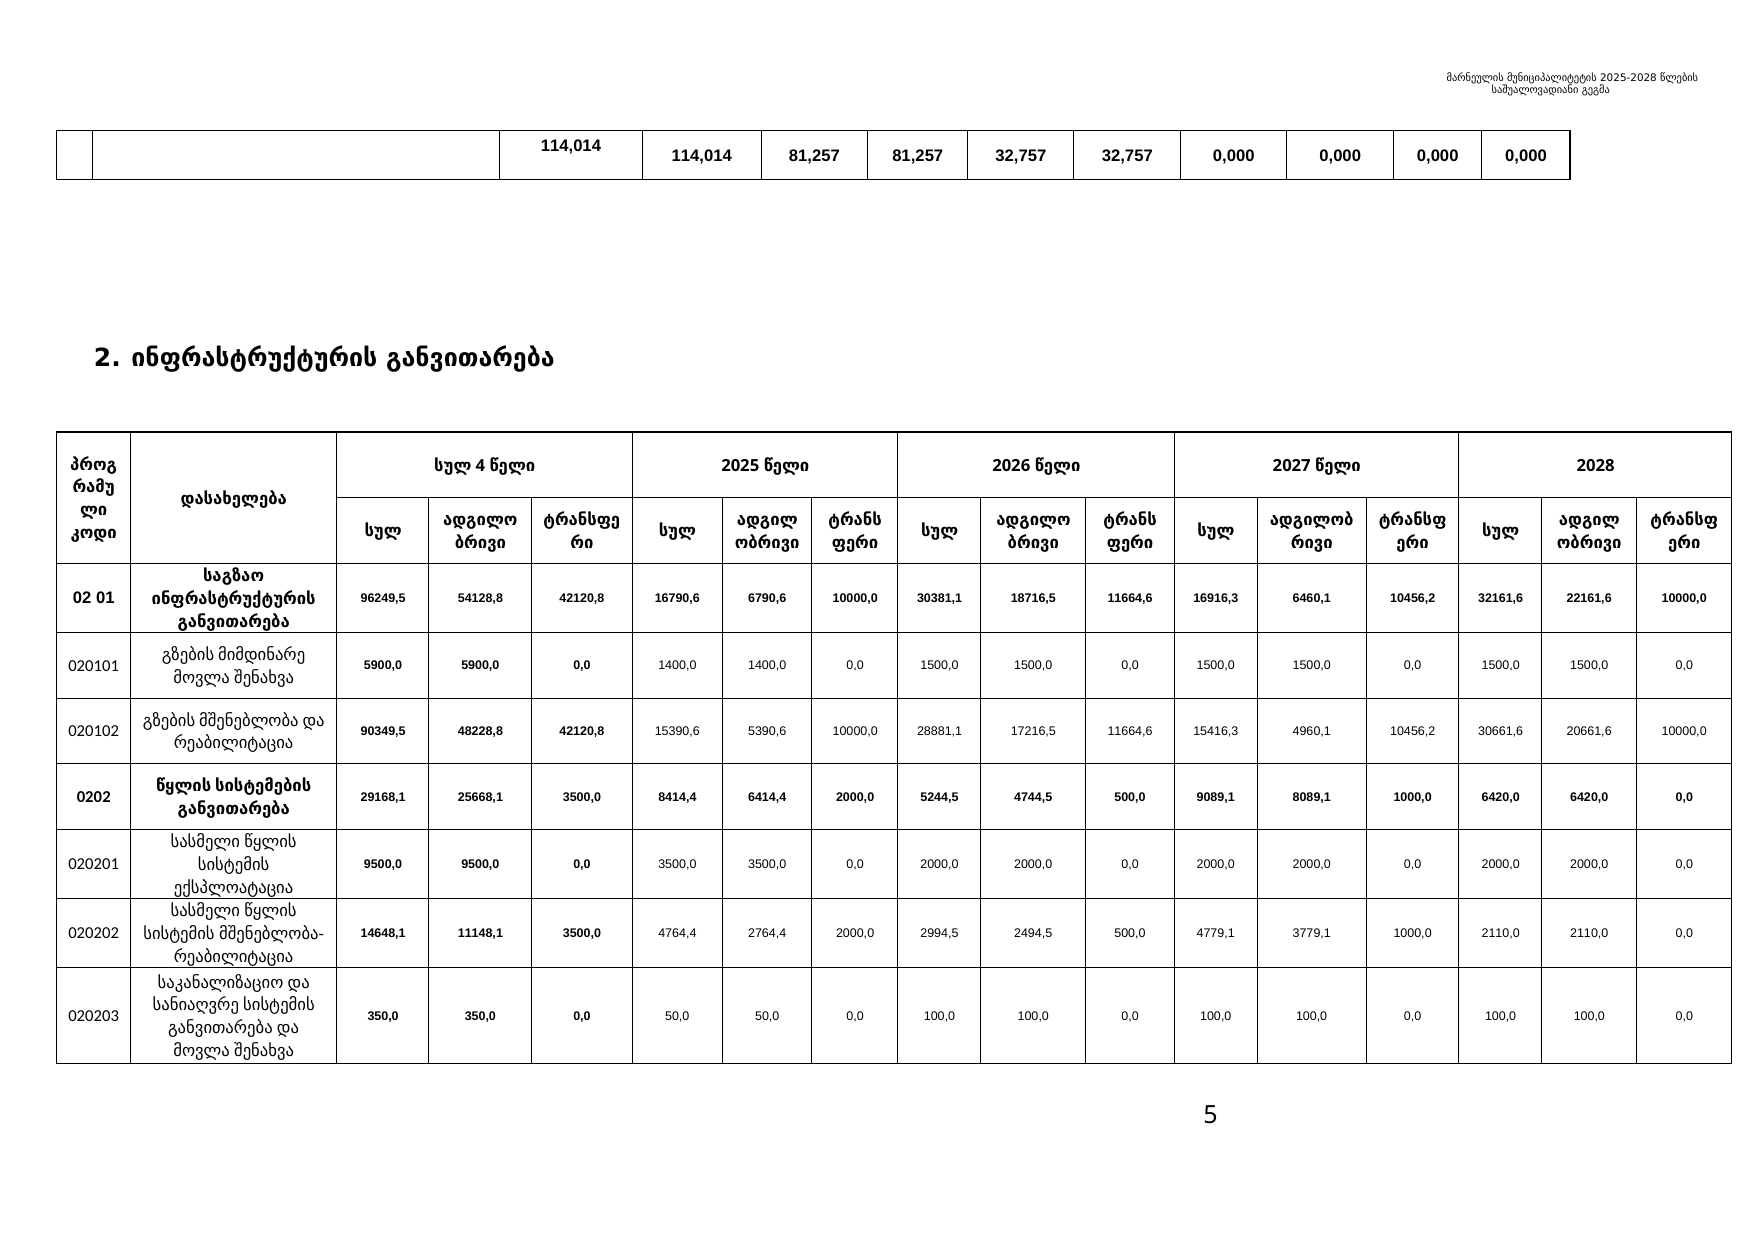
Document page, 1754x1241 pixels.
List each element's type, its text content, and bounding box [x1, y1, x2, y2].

table_cell 114,014 [500, 131, 642, 179]
table_cell 2000,0 [1542, 830, 1636, 898]
table_cell 100,0 [1542, 968, 1636, 1063]
table_cell 29168,1 [337, 764, 428, 829]
table_cell 0,0 [812, 830, 897, 898]
table_cell 10456,2 [1367, 564, 1458, 632]
table_cell 5900,0 [337, 633, 428, 697]
table_cell 10456,2 [1367, 699, 1458, 763]
table_cell 11664,6 [1086, 699, 1174, 763]
table_cell 11664,6 [1086, 564, 1174, 632]
table_cell 0,0 [1637, 830, 1731, 898]
table_header 2026 წელი [898, 433, 1174, 497]
table_cell 0,000 [1482, 131, 1569, 179]
table_cell 6790,6 [723, 564, 811, 632]
table_cell 30381,1 [898, 564, 980, 632]
table_cell 10000,0 [812, 564, 897, 632]
table_cell 48228,8 [429, 699, 531, 763]
table_cell 22161,6 [1542, 564, 1636, 632]
table_cell 20661,6 [1542, 699, 1636, 763]
table_cell 8414,4 [633, 764, 722, 829]
table_cell 2000,0 [1175, 830, 1257, 898]
table_cell 18716,5 [981, 564, 1085, 632]
table_cell 0,0 [812, 633, 897, 697]
table_cell 5390,6 [723, 699, 811, 763]
table_cell სულ [633, 498, 722, 563]
table_cell 25668,1 [429, 764, 531, 829]
table_cell 1000,0 [1367, 764, 1458, 829]
table_cell 0,0 [1086, 633, 1174, 697]
table_cell [93, 131, 499, 179]
table_cell 020203 [57, 968, 130, 1063]
table_cell 90349,5 [337, 699, 428, 763]
table_cell 6460,1 [1258, 564, 1366, 632]
table_cell 350,0 [429, 968, 531, 1063]
table_cell 32,757 [1074, 131, 1180, 179]
table_header 2028 [1459, 433, 1731, 497]
table_cell 0202 [57, 764, 130, 829]
table_cell ტრანსფერი [532, 498, 632, 563]
table_cell ადგილობრივი [1258, 498, 1366, 563]
table_cell 1400,0 [633, 633, 722, 697]
table_cell 500,0 [1086, 764, 1174, 829]
table_cell 50,0 [723, 968, 811, 1063]
table_cell 50,0 [633, 968, 722, 1063]
table_cell სულ [1175, 498, 1257, 563]
table_cell 100,0 [1258, 968, 1366, 1063]
table_cell 42120,8 [532, 699, 632, 763]
table_header 2027 წელი [1175, 433, 1458, 497]
subtitle ინფრასტრუქტურის განვითარება [94, 343, 1698, 372]
table_cell 0,000 [1287, 131, 1393, 179]
table_cell 42120,8 [532, 564, 632, 632]
table_cell 8089,1 [1258, 764, 1366, 829]
table_cell 0,0 [1086, 830, 1174, 898]
table_cell 28881,1 [898, 699, 980, 763]
table_cell 020102 [57, 699, 130, 763]
table_cell 0,0 [1637, 968, 1731, 1063]
table_cell 0,0 [812, 968, 897, 1063]
table_cell 0,000 [1394, 131, 1481, 179]
table_cell სულ [1459, 498, 1541, 563]
table_cell 15416,3 [1175, 699, 1257, 763]
table_cell ტრანსფერი [812, 498, 897, 563]
table_cell [57, 131, 92, 179]
table_cell 2110,0 [1542, 899, 1636, 967]
table_cell გზების მშენებლობა და რეაბილიტაცია [131, 699, 336, 763]
table_cell 2494,5 [981, 899, 1085, 967]
table_cell 96249,5 [337, 564, 428, 632]
table_cell 1500,0 [981, 633, 1085, 697]
table_cell 9500,0 [337, 830, 428, 898]
table_cell 020101 [57, 633, 130, 697]
table_cell 54128,8 [429, 564, 531, 632]
table_cell 16790,6 [633, 564, 722, 632]
table_cell 32,757 [968, 131, 1073, 179]
table_cell 0,0 [532, 633, 632, 697]
table_cell 2000,0 [1459, 830, 1541, 898]
table_cell 32161,6 [1459, 564, 1541, 632]
table_cell 2000,0 [812, 899, 897, 967]
table_header პროგრამული კოდი [57, 433, 130, 563]
table_cell 16916,3 [1175, 564, 1257, 632]
table_cell 4960,1 [1258, 699, 1366, 763]
table_cell 1400,0 [723, 633, 811, 697]
table_cell 11148,1 [429, 899, 531, 967]
table_cell წყლის სისტემების განვითარება [131, 764, 336, 829]
table_cell 1500,0 [898, 633, 980, 697]
table_cell 10000,0 [812, 699, 897, 763]
table_cell სასმელი წყლის სისტემის მშენებლობა-რეაბილიტაცია [131, 899, 336, 967]
table_cell 0,0 [1637, 633, 1731, 697]
table_cell 100,0 [898, 968, 980, 1063]
table_cell 2000,0 [898, 830, 980, 898]
table_cell ადგილობრივი [1542, 498, 1636, 563]
table_cell 9500,0 [429, 830, 531, 898]
table_cell 350,0 [337, 968, 428, 1063]
table_cell 9089,1 [1175, 764, 1257, 829]
table_cell 114,014 [643, 131, 761, 179]
table_cell სულ [337, 498, 428, 563]
table_cell 3500,0 [532, 764, 632, 829]
table_cell 6420,0 [1542, 764, 1636, 829]
table_cell 5244,5 [898, 764, 980, 829]
table_cell 2764,4 [723, 899, 811, 967]
table_cell ადგილობრივი [429, 498, 531, 563]
table_cell 4779,1 [1175, 899, 1257, 967]
table_cell 1500,0 [1542, 633, 1636, 697]
table_cell 6414,4 [723, 764, 811, 829]
table_cell 2994,5 [898, 899, 980, 967]
table_cell ადგილობრივი [723, 498, 811, 563]
table_cell 2000,0 [1258, 830, 1366, 898]
table_cell 100,0 [1459, 968, 1541, 1063]
table_cell 1500,0 [1175, 633, 1257, 697]
table_cell 0,0 [1637, 764, 1731, 829]
table_cell 3500,0 [723, 830, 811, 898]
table_cell 14648,1 [337, 899, 428, 967]
table_cell 30661,6 [1459, 699, 1541, 763]
table_cell 020202 [57, 899, 130, 967]
table_cell 100,0 [1175, 968, 1257, 1063]
table_cell 2110,0 [1459, 899, 1541, 967]
table_cell 02 01 [57, 564, 130, 632]
table_cell 2000,0 [981, 830, 1085, 898]
table_cell 4744,5 [981, 764, 1085, 829]
table_cell 1000,0 [1367, 899, 1458, 967]
table_cell 0,0 [1637, 899, 1731, 967]
table_cell 1500,0 [1459, 633, 1541, 697]
table_cell 15390,6 [633, 699, 722, 763]
table_header 2025 წელი [633, 433, 897, 497]
table_header დასახელება [131, 433, 336, 563]
table_cell 5900,0 [429, 633, 531, 697]
table_cell 10000,0 [1637, 699, 1731, 763]
table_cell 0,0 [1367, 633, 1458, 697]
table_cell ტრანსფერი [1367, 498, 1458, 563]
table_cell 3500,0 [532, 899, 632, 967]
table_cell 3500,0 [633, 830, 722, 898]
table_cell ტრანსფერი [1086, 498, 1174, 563]
table_cell საგზაო ინფრასტრუქტურის განვითარება [131, 564, 336, 632]
table_cell 0,000 [1181, 131, 1286, 179]
table_cell 10000,0 [1637, 564, 1731, 632]
table_cell 6420,0 [1459, 764, 1541, 829]
table_cell სულ [898, 498, 980, 563]
table_cell სასმელი წყლის სისტემის ექსპლოატაცია [131, 830, 336, 898]
table_cell 0,0 [1086, 968, 1174, 1063]
table_cell ტრანსფერი [1637, 498, 1731, 563]
table_cell 1500,0 [1258, 633, 1366, 697]
table_cell 2000,0 [812, 764, 897, 829]
table_cell 020201 [57, 830, 130, 898]
table_cell 81,257 [868, 131, 967, 179]
table_cell 81,257 [762, 131, 867, 179]
table_header სულ 4 წელი [337, 433, 632, 497]
table_cell 0,0 [532, 830, 632, 898]
table_cell გზების მიმდინარე მოვლა შენახვა [131, 633, 336, 697]
table_cell 17216,5 [981, 699, 1085, 763]
table_cell 0,0 [1367, 830, 1458, 898]
table_cell 0,0 [1367, 968, 1458, 1063]
table_cell ადგილობრივი [981, 498, 1085, 563]
table_cell 0,0 [532, 968, 632, 1063]
table_cell 4764,4 [633, 899, 722, 967]
table_cell 3779,1 [1258, 899, 1366, 967]
table_cell 500,0 [1086, 899, 1174, 967]
table_cell საკანალიზაციო და სანიაღვრე სისტემის განვითარება და მოვლა შენახვა [131, 968, 336, 1063]
table_cell 100,0 [981, 968, 1085, 1063]
